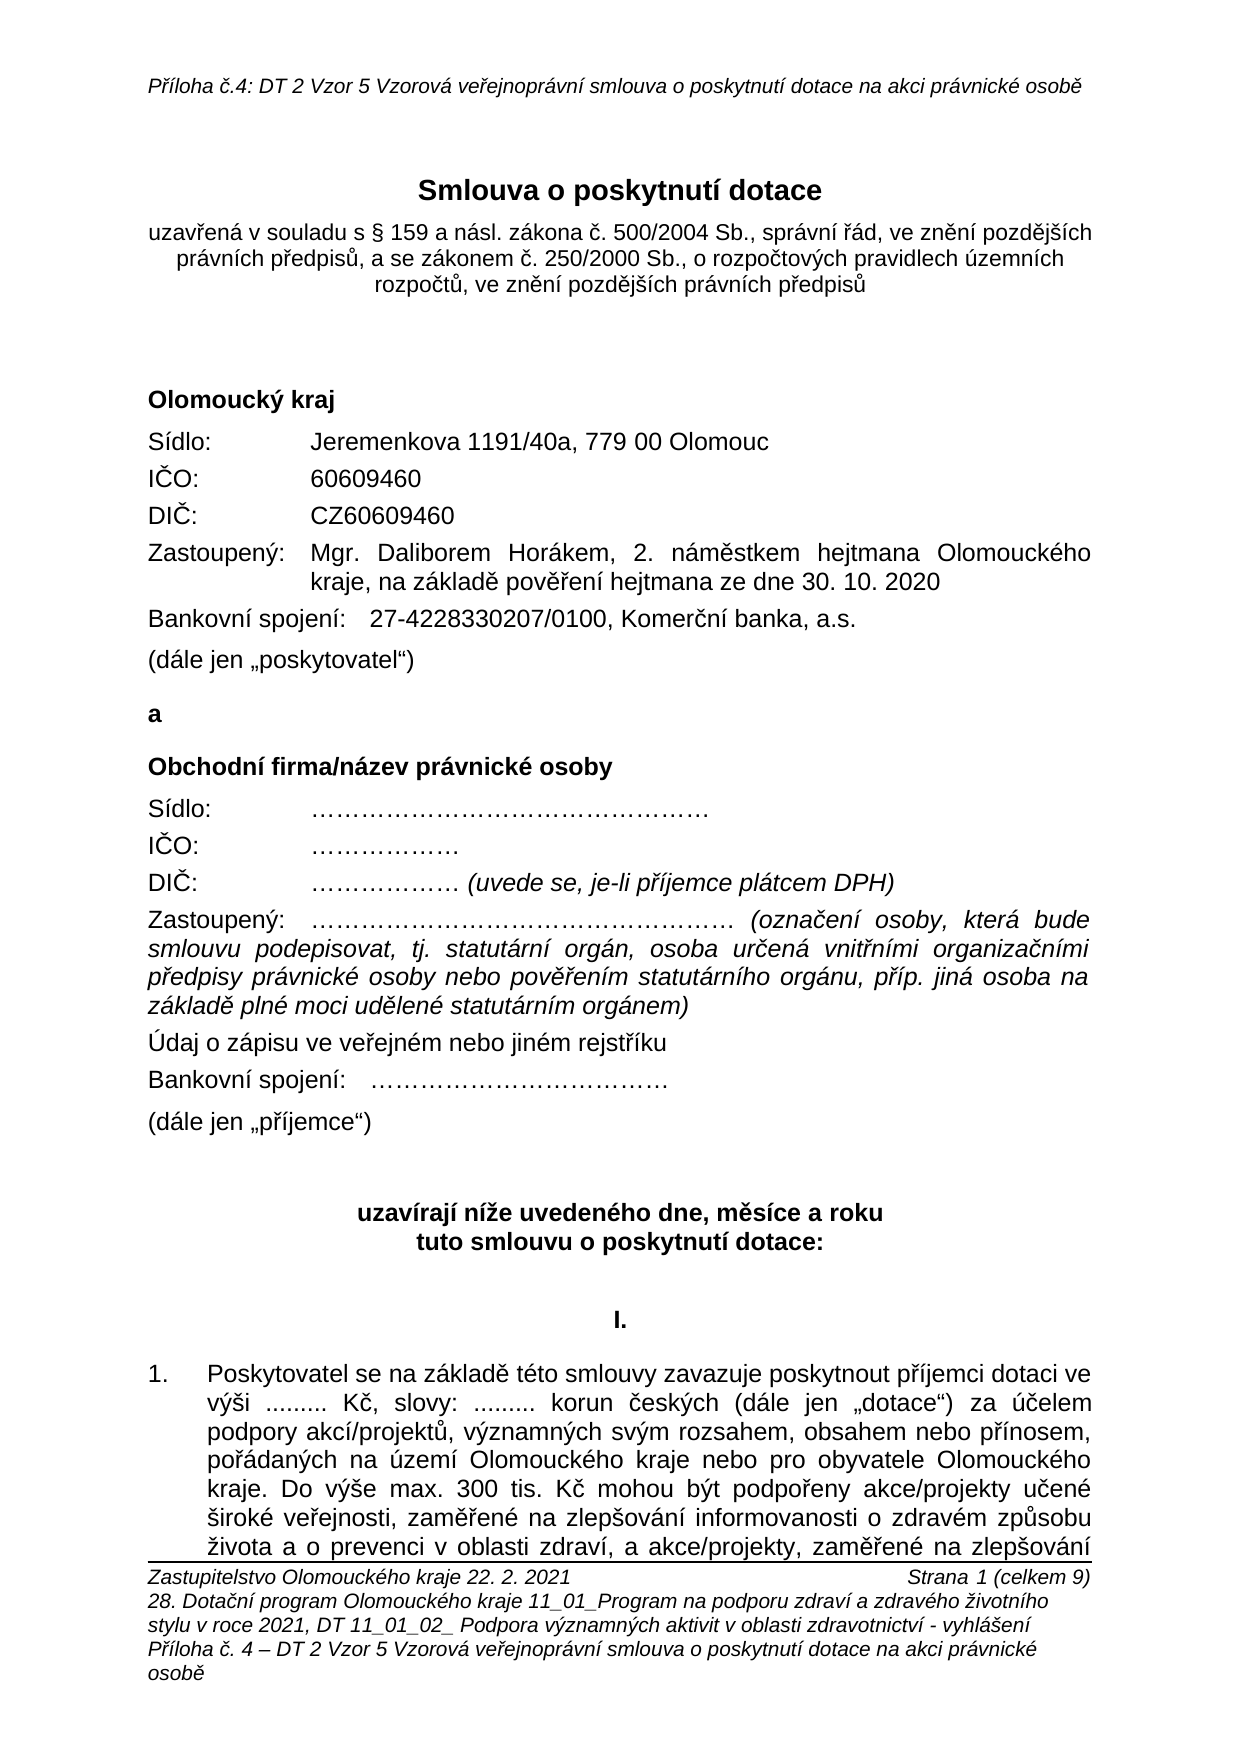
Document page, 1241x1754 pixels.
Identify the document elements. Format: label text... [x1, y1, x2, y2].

text Bankovní spojení: 27-4228330207/0100, Komerční banka, a.s. [148, 604, 1092, 632]
text (dále jen „příjemce“) [148, 1107, 1092, 1135]
text Zastoupený: …………………………………………… (označení osoby, která bude smlouvu podepisovat, tj. statutární orgán, osoba určená vnitřními organizačními předpisy právnické osoby nebo pověřením statutárního orgánu, příp. jiná osoba na základě plné moci udělené statutárním orgánem) [148, 905, 1092, 1020]
text I. [148, 1305, 1092, 1334]
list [148, 1359, 1092, 1560]
text Obchodní firma/název právnické osoby [148, 752, 1092, 781]
text Údaj o zápisu ve veřejném nebo jiném rejstříku [148, 1028, 1092, 1057]
text uzavírají níže uvedeného dne, měsíce a roku tuto smlouvu o poskytnutí dotace: [148, 1198, 1092, 1255]
text Bankovní spojení: ……………………………… [148, 1065, 1092, 1094]
text Olomoucký kraj [148, 385, 1092, 414]
text Sídlo: ………………………………………… [148, 794, 1092, 822]
text Smlouva o poskytnutí dotace [148, 173, 1092, 206]
text DIČ: ……………… (uvede se, je-li příjemce plátcem DPH) [148, 868, 1092, 897]
text (dále jen „poskytovatel“) [148, 645, 1092, 674]
text IČO: 60609460 [148, 464, 1092, 492]
text a [148, 699, 1092, 727]
text Zastoupený: Mgr. Daliborem Horákem, 2. náměstkem hejtmana Olomouckého kraje, na základě pověření hejtmana ze dne 30. 10. 2020 [148, 538, 1092, 595]
text uzavřená v souladu s § 159 a násl. zákona č. 500/2004 Sb., správní řád, ve znění pozdějších právních předpisů, a se zákonem č. 250/2000 Sb., o rozpočtových pravidlech územních rozpočtů, ve znění pozdějších právních předpisů [148, 219, 1092, 298]
text DIČ: CZ60609460 [148, 501, 1092, 529]
text IČO: ……………… [148, 831, 1092, 859]
text Sídlo: Jeremenkova 1191/40a, 779 00 Olomouc [148, 427, 1092, 455]
